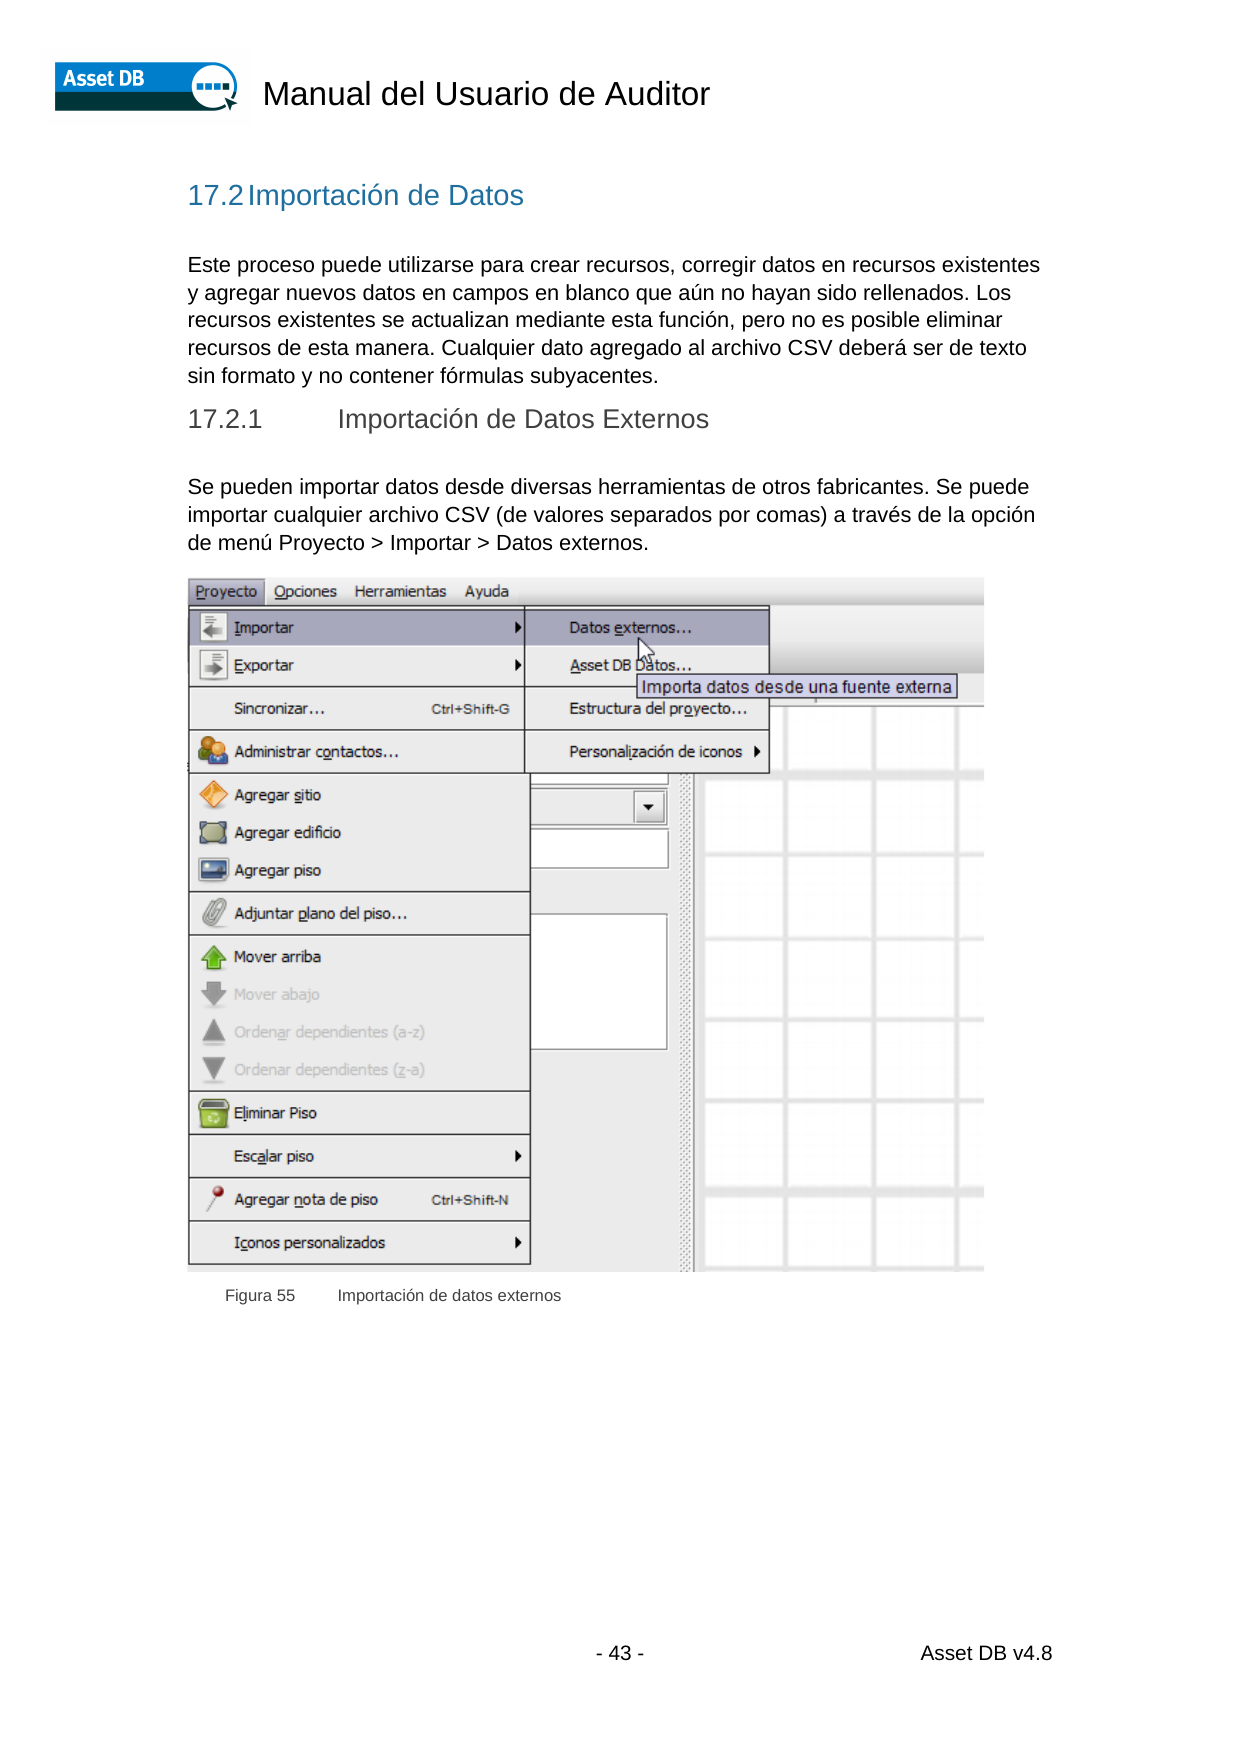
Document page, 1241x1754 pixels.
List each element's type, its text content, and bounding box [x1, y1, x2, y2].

text Este proceso puede utilizarse para crear recursos, corregir datos en recursos existentes y agregar nuevos datos en campos en blanco que aún no hayan sido rellenados. Los recursos existentes se actualizan mediante esta función, pero no es posible eliminar recursos de esta manera. Cualquier dato agregado al archivo CSV deberá ser de texto sin formato y no contener fórmulas subyacentes. [187, 252, 1053, 388]
picture [187, 569, 985, 1272]
text Se pueden importar datos desde diversas herramientas de otros fabricantes. Se puede importar cualquier archivo CSV (de valores separados por comas) a través de la opción de menú Proyecto > Importar > Datos externos. [187, 474, 1053, 555]
subtitle Importación de Datos Externos [187, 403, 1053, 434]
picture [41, 48, 252, 126]
text Importación de datos externos [225, 1286, 1053, 1305]
subtitle Importación de Datos [187, 178, 1053, 211]
